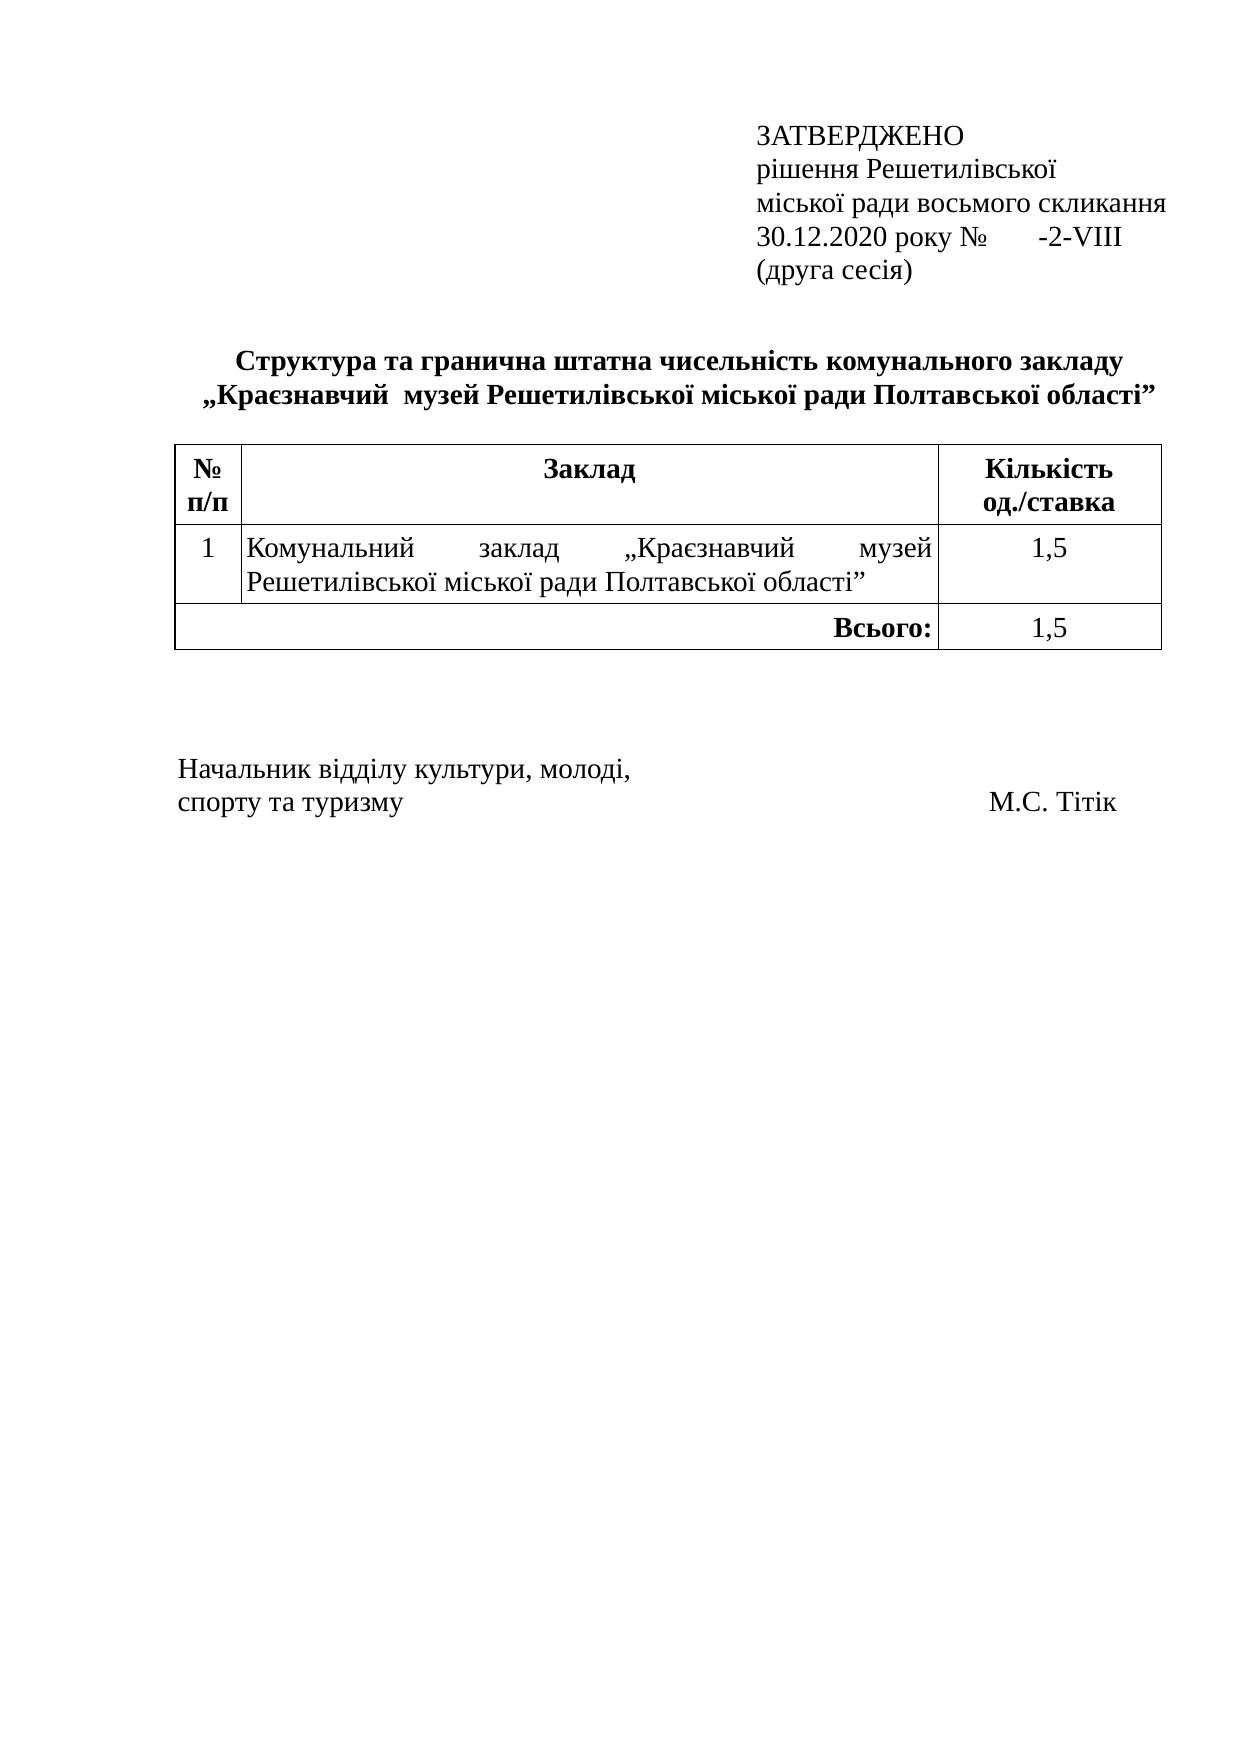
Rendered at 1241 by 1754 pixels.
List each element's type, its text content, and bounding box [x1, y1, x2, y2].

text 30.12.2020 року № -2-VIIІ [756, 219, 1181, 252]
text ЗАТВЕРДЖЕНО [756, 118, 1181, 152]
text рішення Решетилівської [756, 152, 1181, 185]
table_cell 1 [176, 525, 241, 603]
text Структура та гранична штатна чисельність комунального закладу „Краєзнавчий музей Решетилівської міської ради Полтавської області” [177, 343, 1181, 410]
table_cell Комунальний заклад „Краєзнавчий музей Решетилівської міської ради Полтавської області” [242, 525, 938, 603]
text (друга сесія) [756, 252, 1181, 286]
table_cell 1,5 [939, 525, 1161, 603]
table_header № п/п [176, 445, 241, 523]
text спорту та туризму М.С. Тітік [177, 784, 1181, 818]
table_cell 1,5 [939, 604, 1161, 649]
text міської ради восьмого скликання [756, 185, 1181, 219]
table_cell Всього: [176, 604, 938, 649]
table_header Кількість од./ставка [939, 445, 1161, 523]
table_header Заклад [242, 445, 938, 523]
text Начальник відділу культури, молоді, [177, 751, 1181, 784]
